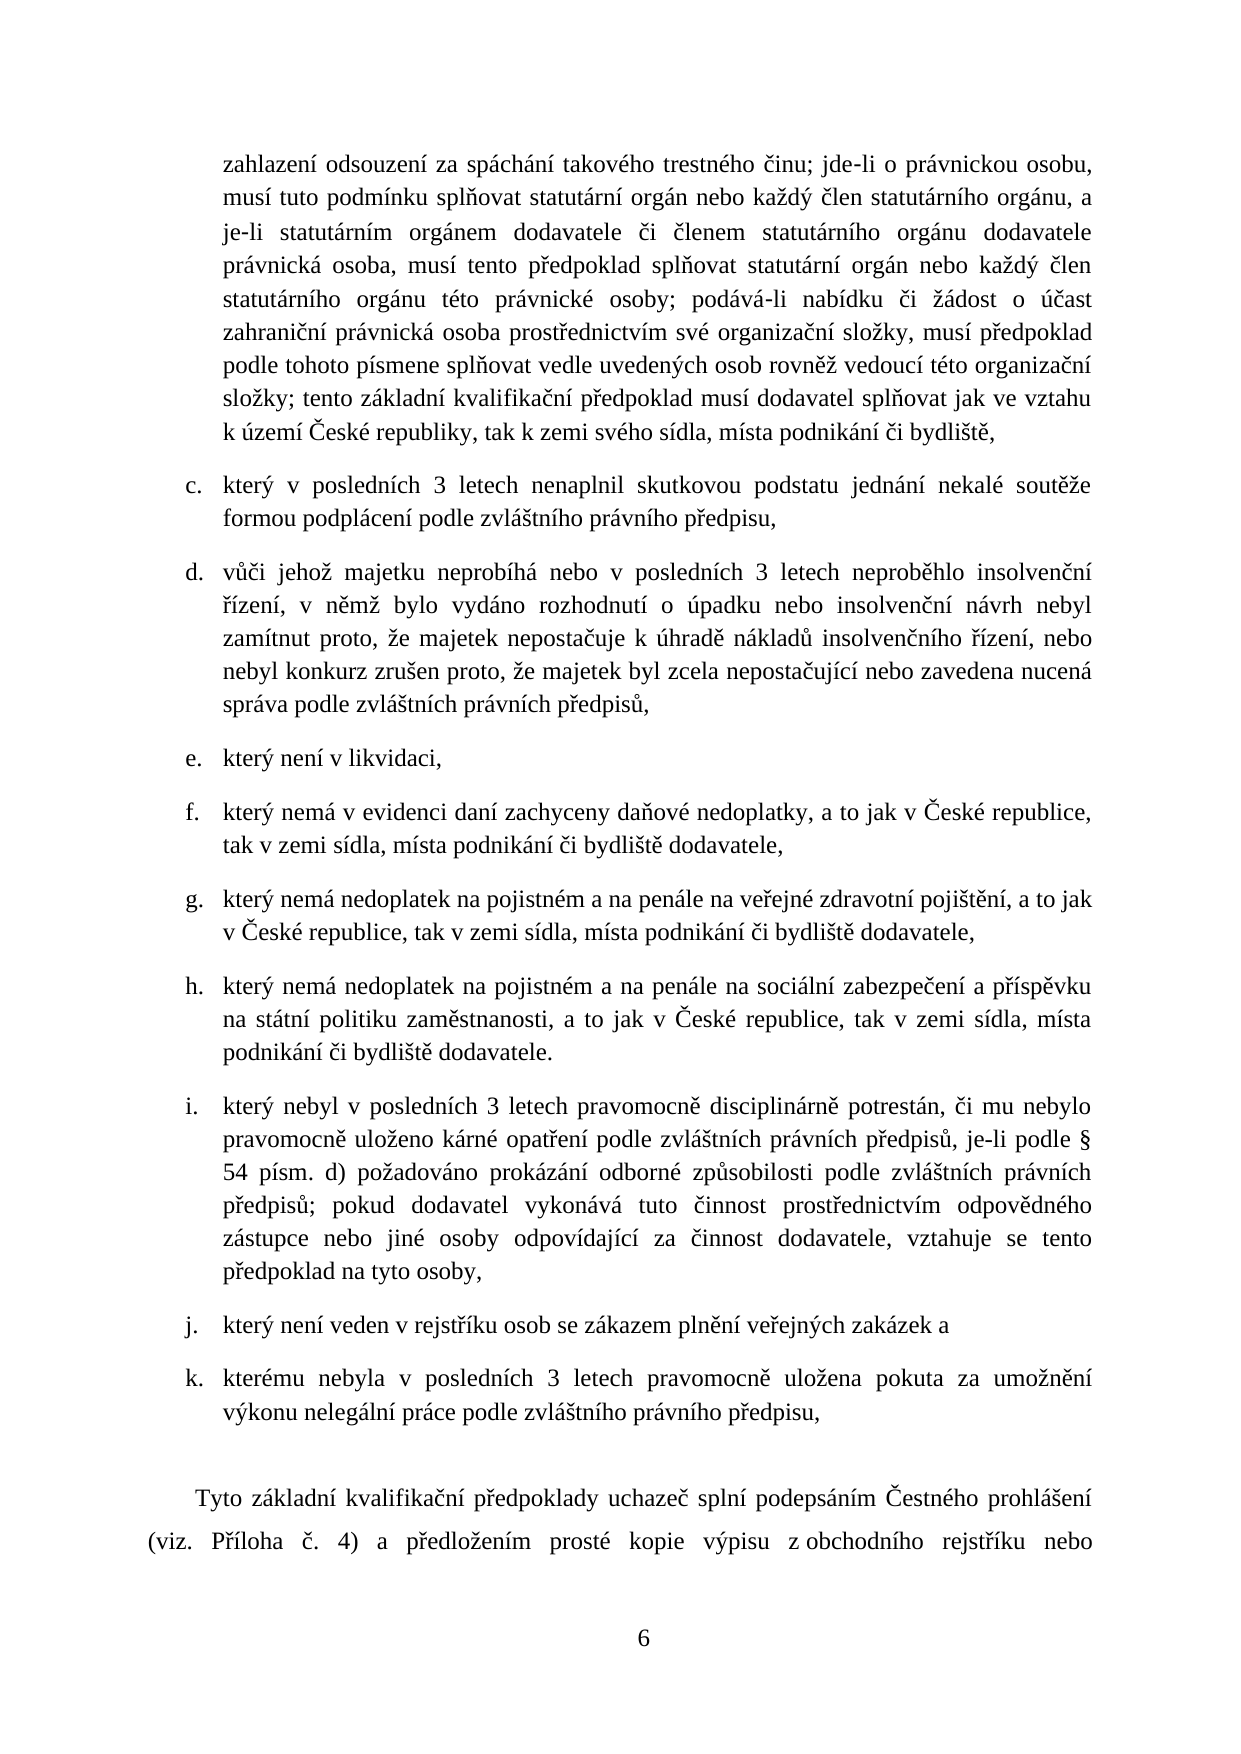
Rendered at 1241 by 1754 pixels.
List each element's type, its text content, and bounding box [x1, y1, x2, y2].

list vůči jehož majetku neprobíhá nebo v posledních 3 letech neproběhlo insolvenční řízení, v němž bylo vydáno rozhodnutí o úpadku nebo insolvenční návrh nebyl zamítnut proto, že majetek nepostačuje k úhradě nákladů insolvenčního řízení, nebo nebyl konkurz zrušen proto, že majetek byl zcela nepostačující nebo zavedena nucená správa podle zvláštních právních předpisů, [185, 557, 1093, 718]
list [185, 148, 1093, 445]
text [148, 1483, 1093, 1555]
list který není veden v rejstříku osob se zákazem plnění veřejných zakázek a [185, 1310, 1093, 1338]
list který nemá v evidenci daní zachyceny daňové nedoplatky, a to jak v České republice, tak v zemi sídla, místa podnikání či bydliště dodavatele, [185, 797, 1093, 859]
list který není v likvidaci, [185, 743, 1093, 772]
list který nebyl v posledních 3 letech pravomocně disciplinárně potrestán, či mu nebylo pravomocně uloženo kárné opatření podle zvláštních právních předpisů, je-li podle § 54 písm. d) požadováno prokázání odborné způsobilosti podle zvláštních právních předpisů; pokud dodavatel vykonává tuto činnost prostřednictvím odpovědného zástupce nebo jiné osoby odpovídající za činnost dodavatele, vztahuje se tento předpoklad na tyto osoby, [185, 1091, 1093, 1284]
list který nemá nedoplatek na pojistném a na penále na sociální zabezpečení a příspěvku na státní politiku zaměstnanosti, a to jak v České republice, tak v zemi sídla, místa podnikání či bydliště dodavatele. [185, 971, 1093, 1066]
list který v posledních 3 letech nenaplnil skutkovou podstatu jednání nekalé soutěže formou podplácení podle zvláštního právního předpisu, [185, 470, 1093, 532]
list kterému nebyla v posledních 3 letech pravomocně uložena pokuta za umožnění výkonu nelegální práce podle zvláštního právního předpisu, [185, 1363, 1093, 1425]
list který nemá nedoplatek na pojistném a na penále na veřejné zdravotní pojištění, a to jak v České republice, tak v zemi sídla, místa podnikání či bydliště dodavatele, [185, 884, 1093, 946]
